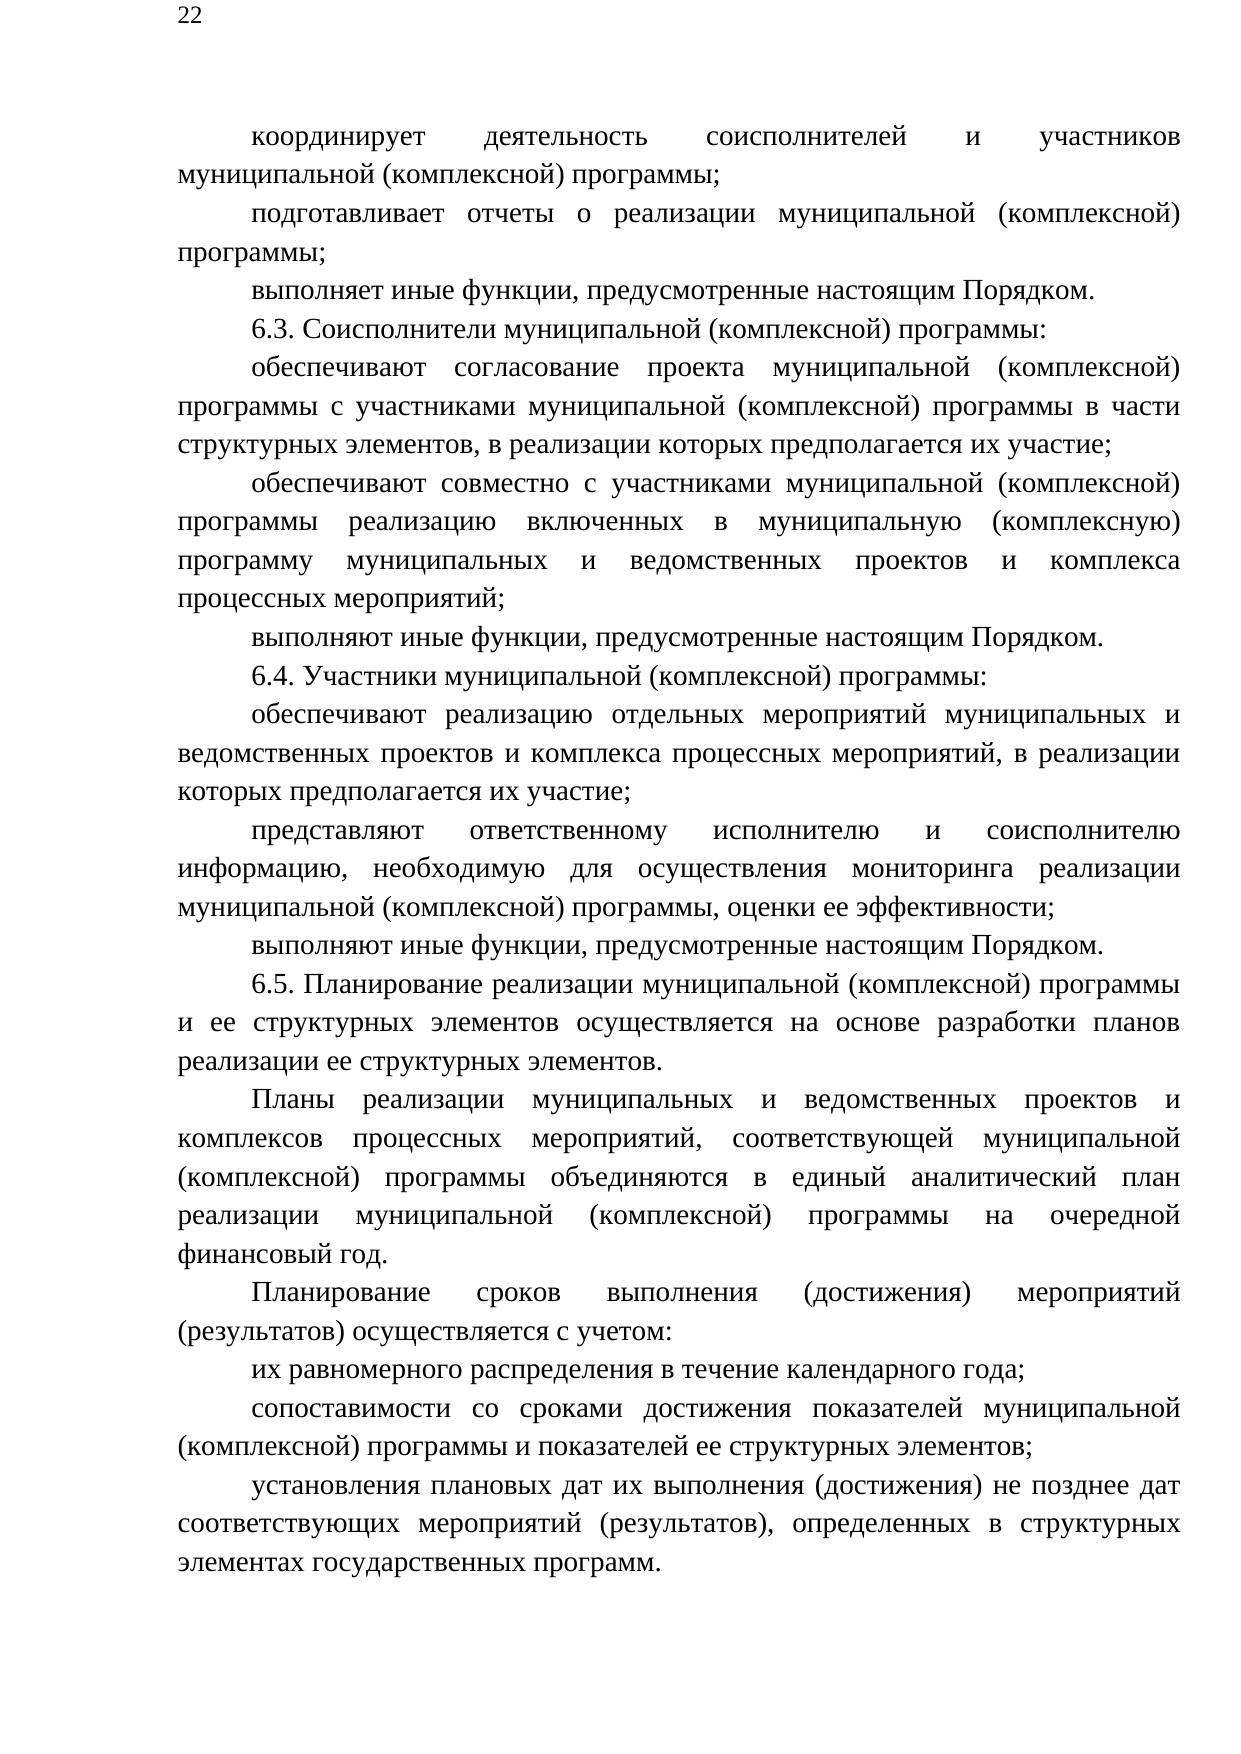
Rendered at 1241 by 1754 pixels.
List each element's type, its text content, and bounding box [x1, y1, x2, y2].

text обеспечивают совместно с участниками муниципальной (комплексной) программы реализацию включенных в муниципальную (комплексную) программу муниципальных и ведомственных проектов и комплекса процессных мероприятий; [177, 465, 1181, 614]
text 6.4. Участники муниципальной (комплексной) программы: [177, 658, 1181, 691]
text представляют ответственному исполнителю и соисполнителю информацию, необходимую для осуществления мониторинга реализации муниципальной (комплексной) программы, оценки ее эффективности; [177, 812, 1181, 922]
text координирует деятельность соисполнителей и участников муниципальной (комплексной) программы; [177, 118, 1181, 190]
text Планирование сроков выполнения (достижения) мероприятий (результатов) осуществляется с учетом: [177, 1274, 1181, 1346]
text подготавливает отчеты о реализации муниципальной (комплексной) программы; [177, 195, 1181, 267]
text выполняет иные функции, предусмотренные настоящим Порядком. [177, 272, 1181, 306]
text Планы реализации муниципальных и ведомственных проектов и комплексов процессных мероприятий, соответствующей муниципальной (комплексной) программы объединяются в единый аналитический план реализации муниципальной (комплексной) программы на очередной финансовый год. [177, 1082, 1181, 1269]
text обеспечивают реализацию отдельных мероприятий муниципальных и ведомственных проектов и комплекса процессных мероприятий, в реализации которых предполагается их участие; [177, 696, 1181, 807]
text 6.5. Планирование реализации муниципальной (комплексной) программы и ее структурных элементов осуществляется на основе разработки планов реализации ее структурных элементов. [177, 966, 1181, 1077]
text 6.3. Соисполнители муниципальной (комплексной) программы: [177, 311, 1181, 344]
text сопоставимости со сроками достижения показателей муниципальной (комплексной) программы и показателей ее структурных элементов; [177, 1390, 1181, 1462]
text выполняют иные функции, предусмотренные настоящим Порядком. [177, 927, 1181, 961]
text их равномерного распределения в течение календарного года; [177, 1351, 1181, 1385]
text выполняют иные функции, предусмотренные настоящим Порядком. [177, 619, 1181, 653]
text обеспечивают согласование проекта муниципальной (комплексной) программы с участниками муниципальной (комплексной) программы в части структурных элементов, в реализации которых предполагается их участие; [177, 349, 1181, 460]
text установления плановых дат их выполнения (достижения) не позднее дат соответствующих мероприятий (результатов), определенных в структурных элементах государственных программ. [177, 1467, 1181, 1578]
